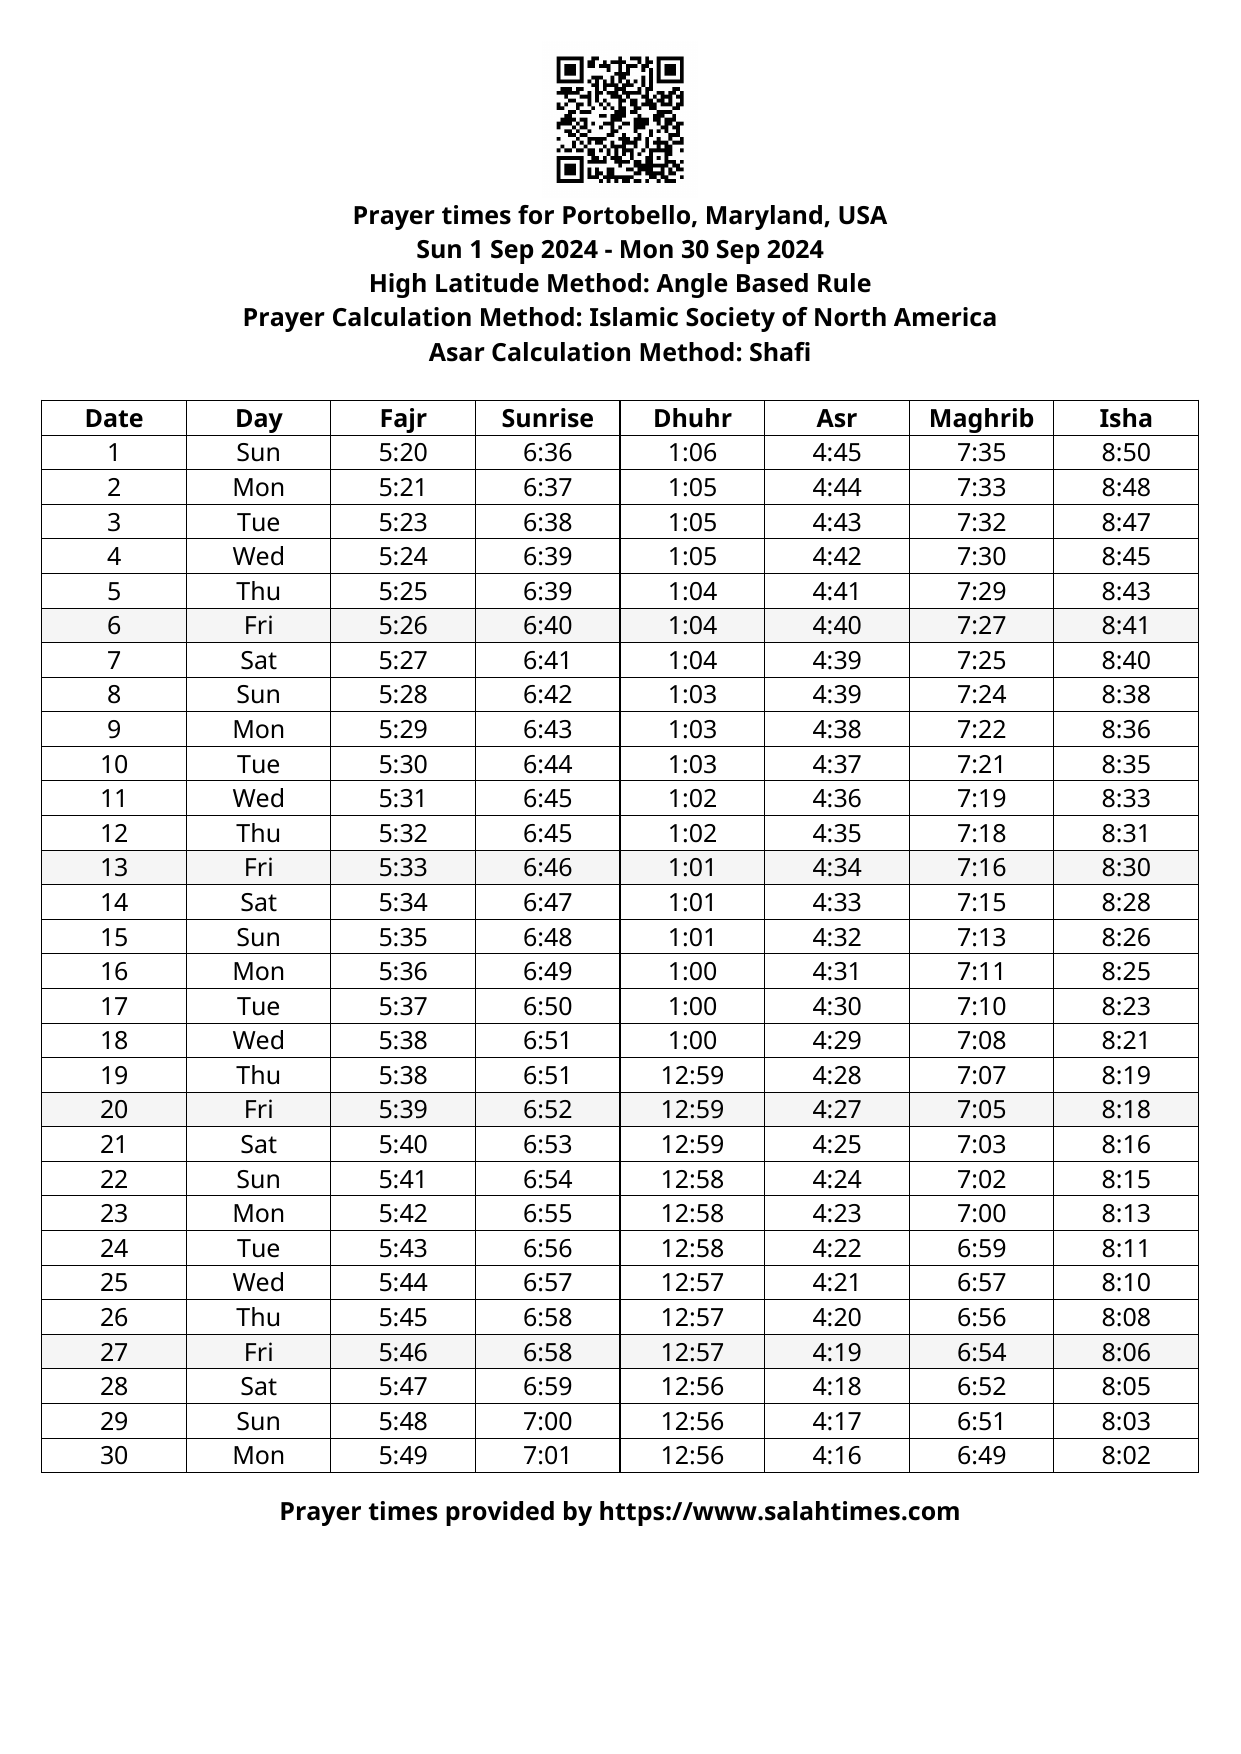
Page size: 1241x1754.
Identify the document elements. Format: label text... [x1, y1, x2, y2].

table_cell Mon [187, 954, 330, 988]
table_cell 1:02 [621, 816, 764, 849]
table_cell 6:36 [476, 436, 619, 469]
table_cell 4:19 [765, 1335, 909, 1368]
table_cell 5:45 [331, 1300, 475, 1334]
table_cell 5:32 [331, 816, 475, 849]
table_cell Sat [187, 885, 330, 919]
table_cell 5:27 [331, 643, 475, 677]
table_cell Wed [187, 781, 330, 815]
table_cell 12:59 [621, 1093, 764, 1126]
text Prayer Calculation Method: Islamic Society of North America [42, 300, 1198, 334]
table_cell 7:22 [910, 712, 1053, 746]
table_cell 1:02 [621, 781, 764, 815]
table_cell 4:17 [765, 1404, 909, 1437]
table_cell 8:05 [1054, 1369, 1198, 1403]
table_cell 5:43 [331, 1231, 475, 1264]
table_cell 5:47 [331, 1369, 475, 1403]
table_cell 29 [42, 1404, 186, 1437]
table_cell 12:57 [621, 1335, 764, 1368]
table_header Dhuhr [621, 401, 764, 434]
table_cell 7:32 [910, 505, 1053, 538]
table_header Maghrib [910, 401, 1053, 434]
table_cell 6:45 [476, 781, 619, 815]
table_cell 20 [42, 1093, 186, 1126]
table_cell 6:37 [476, 470, 619, 504]
table_cell 25 [42, 1266, 186, 1299]
table_cell 1:03 [621, 712, 764, 746]
table_cell 14 [42, 885, 186, 919]
table_cell 6:59 [476, 1369, 619, 1403]
table_cell Thu [187, 574, 330, 607]
table_cell 5:40 [331, 1127, 475, 1161]
table_cell 5:42 [331, 1196, 475, 1230]
table_cell 7:19 [910, 781, 1053, 815]
table_cell 1:01 [621, 885, 764, 919]
table_cell 6:57 [476, 1266, 619, 1299]
table_cell Fri [187, 609, 330, 642]
table_cell 6:56 [910, 1300, 1053, 1334]
text Prayer times provided by https://www.salahtimes.com [42, 1494, 1198, 1528]
table_cell 7:18 [910, 816, 1053, 849]
table_cell 12:56 [621, 1404, 764, 1437]
table_cell 1:00 [621, 989, 764, 1022]
table_cell 7:21 [910, 747, 1053, 780]
table_cell 12:56 [621, 1369, 764, 1403]
table_cell 7:00 [910, 1196, 1053, 1230]
table_cell 4:24 [765, 1162, 909, 1195]
table_cell 4:30 [765, 989, 909, 1022]
table_header Isha [1054, 401, 1198, 434]
table_cell 7:00 [476, 1404, 619, 1437]
table_cell 12 [42, 816, 186, 849]
table_cell 7:02 [910, 1162, 1053, 1195]
table_cell 12:57 [621, 1266, 764, 1299]
table_cell 4:43 [765, 505, 909, 538]
table_cell 8:36 [1054, 712, 1198, 746]
table_cell 8:40 [1054, 643, 1198, 677]
table_cell 5:20 [331, 436, 475, 469]
table_cell 19 [42, 1058, 186, 1092]
table_cell 6 [42, 609, 186, 642]
table_cell 7:33 [910, 470, 1053, 504]
table_cell 8:11 [1054, 1231, 1198, 1264]
table_cell 17 [42, 989, 186, 1022]
table_cell 7:27 [910, 609, 1053, 642]
table_cell Sat [187, 643, 330, 677]
text High Latitude Method: Angle Based Rule [42, 266, 1198, 300]
table_cell 5:48 [331, 1404, 475, 1437]
table_cell 22 [42, 1162, 186, 1195]
table_cell 5:38 [331, 1024, 475, 1057]
table_cell 7:01 [476, 1439, 619, 1472]
table_cell 8:10 [1054, 1266, 1198, 1299]
table_cell 6:51 [910, 1404, 1053, 1437]
table_cell 5:31 [331, 781, 475, 815]
table_cell 12:58 [621, 1162, 764, 1195]
table_cell 4:37 [765, 747, 909, 780]
table_cell 4:25 [765, 1127, 909, 1161]
table_cell 8:30 [1054, 851, 1198, 884]
table_header Fajr [331, 401, 475, 434]
table_cell 5:29 [331, 712, 475, 746]
table_cell 8:26 [1054, 920, 1198, 953]
table_cell 1:00 [621, 954, 764, 988]
table_cell 21 [42, 1127, 186, 1161]
table_cell 1 [42, 436, 186, 469]
table_cell 8:23 [1054, 989, 1198, 1022]
table_cell 6:39 [476, 574, 619, 607]
table_cell 4:27 [765, 1093, 909, 1126]
table_cell 7:15 [910, 885, 1053, 919]
table_cell 8:16 [1054, 1127, 1198, 1161]
table_cell 8:28 [1054, 885, 1198, 919]
table_cell 7:03 [910, 1127, 1053, 1161]
table_cell 5:38 [331, 1058, 475, 1092]
table_cell 5:25 [331, 574, 475, 607]
table_cell 4:36 [765, 781, 909, 815]
table_cell 4:20 [765, 1300, 909, 1334]
table_cell 15 [42, 920, 186, 953]
table_cell Fri [187, 1335, 330, 1368]
table_cell 4:40 [765, 609, 909, 642]
table_cell 1:03 [621, 678, 764, 711]
table_cell 1:05 [621, 505, 764, 538]
table_cell 8:35 [1054, 747, 1198, 780]
table_cell Sun [187, 678, 330, 711]
table_cell 8:25 [1054, 954, 1198, 988]
table_cell 6:52 [476, 1093, 619, 1126]
table_cell 1:05 [621, 470, 764, 504]
table_cell 6:43 [476, 712, 619, 746]
table_cell 6:47 [476, 885, 619, 919]
table_cell Fri [187, 1093, 330, 1126]
table_cell 11 [42, 781, 186, 815]
table_cell 30 [42, 1439, 186, 1472]
table_cell 4:29 [765, 1024, 909, 1057]
table_cell 7:30 [910, 539, 1053, 573]
table_cell 5:39 [331, 1093, 475, 1126]
table_cell 6:45 [476, 816, 619, 849]
table_cell 4:39 [765, 678, 909, 711]
table_cell 6:48 [476, 920, 619, 953]
table_cell 4:45 [765, 436, 909, 469]
table_cell 6:51 [476, 1058, 619, 1092]
table_cell 8:02 [1054, 1439, 1198, 1472]
table_cell Thu [187, 816, 330, 849]
table_cell 7:25 [910, 643, 1053, 677]
table_cell 6:41 [476, 643, 619, 677]
table_cell 7:24 [910, 678, 1053, 711]
picture [542, 41, 699, 198]
table_header Day [187, 401, 330, 434]
table_cell 5:28 [331, 678, 475, 711]
table_cell 12:58 [621, 1196, 764, 1230]
table_cell 6:40 [476, 609, 619, 642]
table_cell Sat [187, 1127, 330, 1161]
table_cell 4:31 [765, 954, 909, 988]
table_cell 8:21 [1054, 1024, 1198, 1057]
table_cell 6:57 [910, 1266, 1053, 1299]
table_cell Tue [187, 1231, 330, 1264]
table_cell Tue [187, 505, 330, 538]
table_cell 12:59 [621, 1058, 764, 1092]
table_cell 4:18 [765, 1369, 909, 1403]
table_cell 12:58 [621, 1231, 764, 1264]
table_cell 6:54 [476, 1162, 619, 1195]
table_cell 24 [42, 1231, 186, 1264]
table_cell 8:13 [1054, 1196, 1198, 1230]
table_cell Sun [187, 436, 330, 469]
table_cell 8:33 [1054, 781, 1198, 815]
table_cell 3 [42, 505, 186, 538]
table_cell 5:23 [331, 505, 475, 538]
table_cell 8:47 [1054, 505, 1198, 538]
table_cell 5:49 [331, 1439, 475, 1472]
text Prayer times for Portobello, Maryland, USA [42, 198, 1198, 232]
table_cell 1:04 [621, 643, 764, 677]
table_cell Sun [187, 920, 330, 953]
table_cell 5:36 [331, 954, 475, 988]
table_cell 7:35 [910, 436, 1053, 469]
table_cell 8:06 [1054, 1335, 1198, 1368]
table_cell 1:01 [621, 851, 764, 884]
table_cell 6:38 [476, 505, 619, 538]
table_cell Tue [187, 747, 330, 780]
table_cell 1:05 [621, 539, 764, 573]
table_header Date [42, 401, 186, 434]
table_cell 1:04 [621, 574, 764, 607]
table_cell 6:51 [476, 1024, 619, 1057]
table_header Asr [765, 401, 909, 434]
table_cell 6:56 [476, 1231, 619, 1264]
table_cell 28 [42, 1369, 186, 1403]
table_cell 7:08 [910, 1024, 1053, 1057]
table_cell 7:16 [910, 851, 1053, 884]
table_cell Wed [187, 1266, 330, 1299]
table_cell 1:06 [621, 436, 764, 469]
table_cell 26 [42, 1300, 186, 1334]
table_header Sunrise [476, 401, 619, 434]
table_cell 8 [42, 678, 186, 711]
table_cell 6:58 [476, 1335, 619, 1368]
table_cell 16 [42, 954, 186, 988]
table_cell 5:34 [331, 885, 475, 919]
table_cell 4:21 [765, 1266, 909, 1299]
table_cell 8:41 [1054, 609, 1198, 642]
table_cell 4 [42, 539, 186, 573]
table_cell 8:38 [1054, 678, 1198, 711]
table_cell 8:18 [1054, 1093, 1198, 1126]
text Asar Calculation Method: Shafi [42, 334, 1198, 368]
table_cell 6:39 [476, 539, 619, 573]
table_cell Mon [187, 470, 330, 504]
table_cell 5:35 [331, 920, 475, 953]
table_cell 6:59 [910, 1231, 1053, 1264]
table_cell Wed [187, 539, 330, 573]
table_cell 6:42 [476, 678, 619, 711]
table_cell 4:35 [765, 816, 909, 849]
table_cell Sat [187, 1369, 330, 1403]
table_cell 7:29 [910, 574, 1053, 607]
table_cell 6:55 [476, 1196, 619, 1230]
table_cell 8:03 [1054, 1404, 1198, 1437]
table_cell 4:23 [765, 1196, 909, 1230]
table_cell 6:58 [476, 1300, 619, 1334]
table_cell 5:37 [331, 989, 475, 1022]
table_cell Mon [187, 712, 330, 746]
table_cell 12:56 [621, 1439, 764, 1472]
table_cell 6:49 [910, 1439, 1053, 1472]
table_cell 12:57 [621, 1300, 764, 1334]
table_cell Thu [187, 1300, 330, 1334]
table_cell 8:19 [1054, 1058, 1198, 1092]
table_cell 18 [42, 1024, 186, 1057]
table_cell 6:52 [910, 1369, 1053, 1403]
table_cell 1:03 [621, 747, 764, 780]
table_cell Sun [187, 1162, 330, 1195]
table_cell 5:21 [331, 470, 475, 504]
table_cell 6:46 [476, 851, 619, 884]
table_cell 7:07 [910, 1058, 1053, 1092]
table_cell 7:11 [910, 954, 1053, 988]
table_cell 8:45 [1054, 539, 1198, 573]
table_cell 2 [42, 470, 186, 504]
table_cell 6:53 [476, 1127, 619, 1161]
table_cell 1:04 [621, 609, 764, 642]
table_cell 4:22 [765, 1231, 909, 1264]
text Sun 1 Sep 2024 - Mon 30 Sep 2024 [42, 232, 1198, 266]
table_cell 7:10 [910, 989, 1053, 1022]
table_cell 8:08 [1054, 1300, 1198, 1334]
table_cell Thu [187, 1058, 330, 1092]
table_cell 13 [42, 851, 186, 884]
table_cell 5:41 [331, 1162, 475, 1195]
table_cell 4:39 [765, 643, 909, 677]
table_cell 4:38 [765, 712, 909, 746]
table_cell 8:48 [1054, 470, 1198, 504]
table_cell 1:00 [621, 1024, 764, 1057]
table_cell 4:44 [765, 470, 909, 504]
table_cell 4:32 [765, 920, 909, 953]
table_cell 6:54 [910, 1335, 1053, 1368]
table_cell 4:16 [765, 1439, 909, 1472]
table_cell 4:41 [765, 574, 909, 607]
table_cell 7 [42, 643, 186, 677]
table_cell 4:33 [765, 885, 909, 919]
table_cell 6:50 [476, 989, 619, 1022]
table_cell 4:34 [765, 851, 909, 884]
table_cell 4:28 [765, 1058, 909, 1092]
table_cell 5:46 [331, 1335, 475, 1368]
table_cell Wed [187, 1024, 330, 1057]
table_cell 8:15 [1054, 1162, 1198, 1195]
table_cell Mon [187, 1439, 330, 1472]
table_cell 23 [42, 1196, 186, 1230]
table_cell 8:50 [1054, 436, 1198, 469]
table_cell 5:26 [331, 609, 475, 642]
table_cell 7:05 [910, 1093, 1053, 1126]
table_cell 6:44 [476, 747, 619, 780]
table_cell 5:24 [331, 539, 475, 573]
table_cell 6:49 [476, 954, 619, 988]
table_cell 7:13 [910, 920, 1053, 953]
table_cell Mon [187, 1196, 330, 1230]
table_cell 9 [42, 712, 186, 746]
table_cell Fri [187, 851, 330, 884]
table_cell 8:43 [1054, 574, 1198, 607]
table_cell Sun [187, 1404, 330, 1437]
table_cell 5:30 [331, 747, 475, 780]
table_cell Tue [187, 989, 330, 1022]
table_cell 1:01 [621, 920, 764, 953]
table_cell 8:31 [1054, 816, 1198, 849]
table_cell 5:33 [331, 851, 475, 884]
table_cell 12:59 [621, 1127, 764, 1161]
table_cell 4:42 [765, 539, 909, 573]
table_cell 5 [42, 574, 186, 607]
table_cell 27 [42, 1335, 186, 1368]
table_cell 5:44 [331, 1266, 475, 1299]
table_cell 10 [42, 747, 186, 780]
